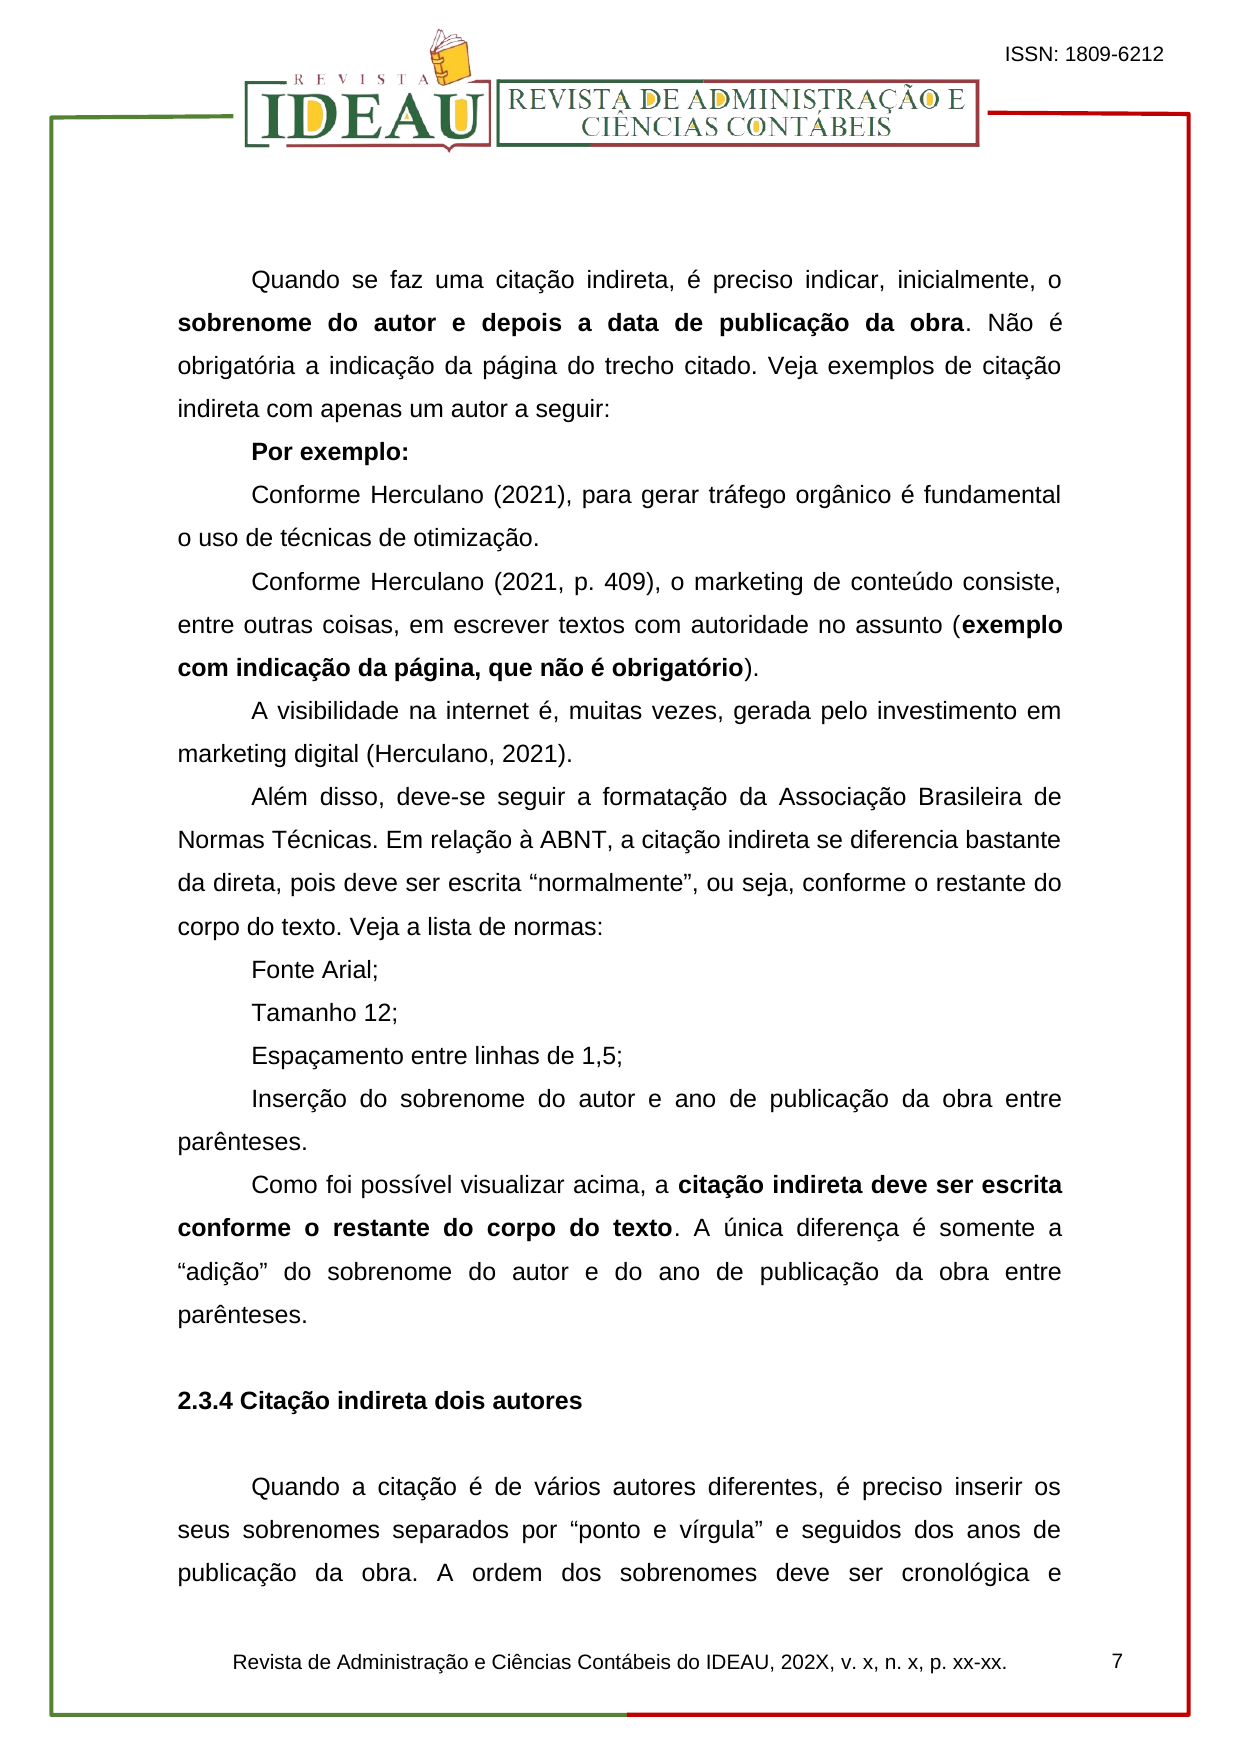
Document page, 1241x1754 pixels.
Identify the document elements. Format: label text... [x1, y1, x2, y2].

text Como foi possível visualizar acima, a citação indireta deve ser escrita conforme o restante do corpo do texto. A única diferença é somente a “adição” do sobrenome do autor e do ano de publicação da obra entre parênteses. [177, 1170, 1063, 1328]
text Por exemplo: [177, 437, 1063, 466]
text Fonte Arial; [177, 955, 1063, 983]
text Inserção do sobrenome do autor e ano de publicação da obra entre parênteses. [177, 1084, 1063, 1156]
text Além disso, deve-se seguir a formatação da Associação Brasileira de Normas Técnicas. Em relação à ABNT, a citação indireta se diferencia bastante da direta, pois deve ser escrita “normalmente”, ou seja, conforme o restante do corpo do texto. Veja a lista de normas: [177, 782, 1063, 940]
text Tamanho 12; [177, 998, 1063, 1027]
text 2.3.4 Citação indireta dois autores [177, 1386, 1063, 1415]
text Quando se faz uma citação indireta, é preciso indicar, inicialmente, o sobrenome do autor e depois a data de publicação da obra. Não é obrigatória a indicação da página do trecho citado. Veja exemplos de citação indireta com apenas um autor a seguir: [177, 265, 1063, 423]
picture [237, 21, 980, 155]
text Conforme Herculano (2021), para gerar tráfego orgânico é fundamental o uso de técnicas de otimização. [177, 480, 1063, 552]
text A visibilidade na internet é, muitas vezes, gerada pelo investimento em marketing digital (Herculano, 2021). [177, 696, 1063, 768]
text Conforme Herculano (2021, p. 409), o marketing de conteúdo consiste, entre outras coisas, em escrever textos com autoridade no assunto (exemplo com indicação da página, que não é obrigatório). [177, 567, 1063, 682]
text Espaçamento entre linhas de 1,5; [177, 1041, 1063, 1070]
